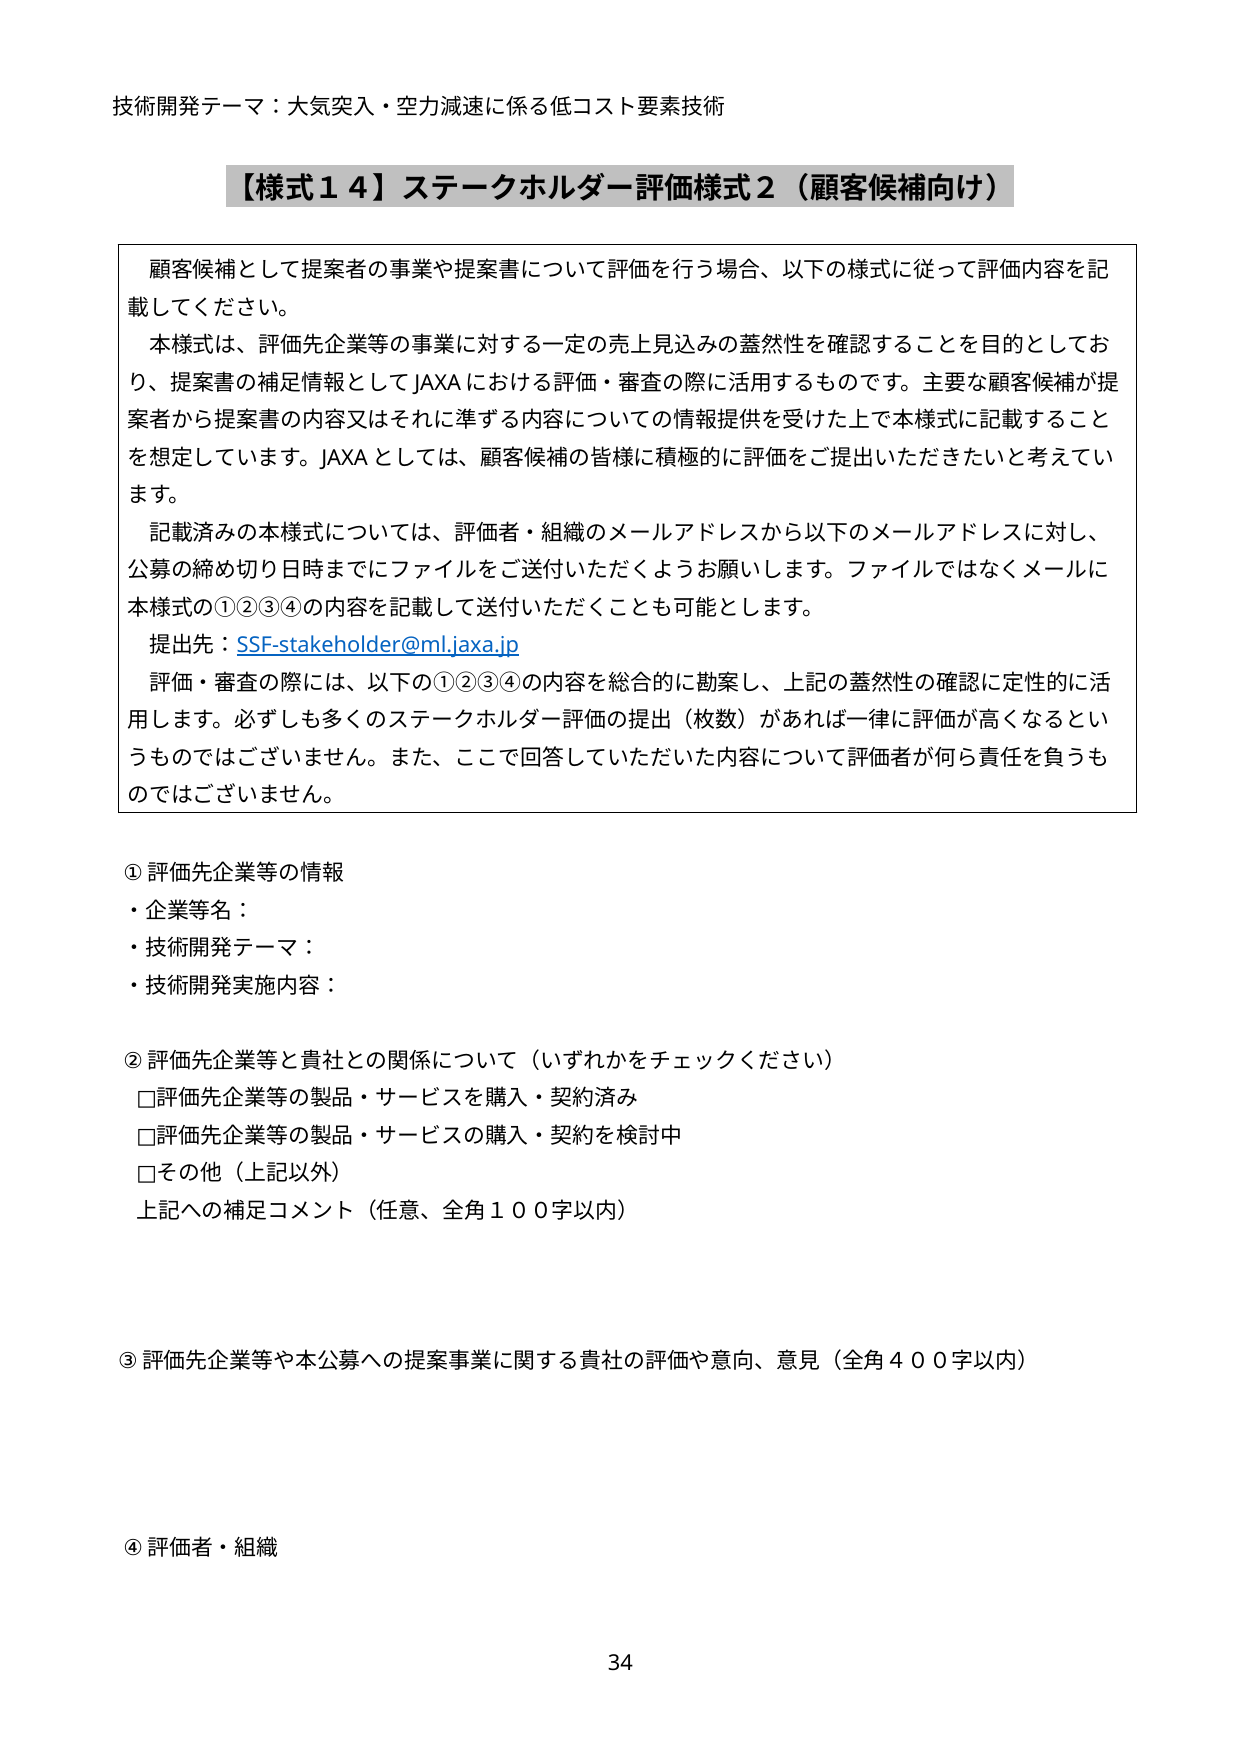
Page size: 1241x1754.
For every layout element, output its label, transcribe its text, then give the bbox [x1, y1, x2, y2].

text ①評価先企業等の情報 [112, 851, 1128, 888]
text □評価先企業等の製品・サービスを購入・契約済み [114, 1076, 1128, 1113]
text ・企業等名： [112, 888, 1128, 926]
text ・技術開発テーマ： [112, 926, 1128, 963]
list 顧客候補として提案者の事業や提案書について評価を行う場合、以下の様式に従って評価内容を記載してください。 [119, 245, 1136, 319]
list 提出先：SSF-stakeholder@ml.jaxa.jp [119, 619, 1136, 657]
text 【様式１４】ステークホルダー評価様式２（顧客候補向け） [112, 164, 1128, 207]
list 評価・審査の際には、以下の①②③④の内容を総合的に勘案し、上記の蓋然性の確認に定性的に活用します。必ずしも多くのステークホルダー評価の提出（枚数）があれば一律に評価が高くなるというものではございません。また、ここで回答していただいた内容について評価者が何ら責任を負うものではございません。 [119, 657, 1136, 812]
text ②評価先企業等と貴社との関係について（いずれかをチェックください） [112, 1038, 1128, 1076]
text ④評価者・組織 [112, 1526, 1128, 1563]
text □評価先企業等の製品・サービスの購入・契約を検討中 [114, 1113, 1128, 1151]
text 上記への補足コメント（任意、全角１００字以内） [114, 1188, 1128, 1226]
text ・技術開発実施内容： [112, 963, 1128, 1001]
text ③評価先企業等や本公募への提案事業に関する貴社の評価や意向、意見（全角４００字以内） [112, 1338, 1128, 1376]
list 本様式は、評価先企業等の事業に対する一定の売上見込みの蓋然性を確認することを目的としており、提案書の補足情報としてJAXAにおける評価・審査の際に活用するものです。主要な顧客候補が提案者から提案書の内容又はそれに準ずる内容についての情報提供を受けた上で本様式に記載することを想定しています。JAXAとしては、顧客候補の皆様に積極的に評価をご提出いただきたいと考えています。 [119, 319, 1136, 507]
list 記載済みの本様式については、評価者・組織のメールアドレスから以下のメールアドレスに対し、公募の締め切り日時までにファイルをご送付いただくようお願いします。ファイルではなくメールに本様式の①②③④の内容を記載して送付いただくことも可能とします。 [119, 507, 1136, 619]
text □その他（上記以外） [114, 1151, 1128, 1188]
